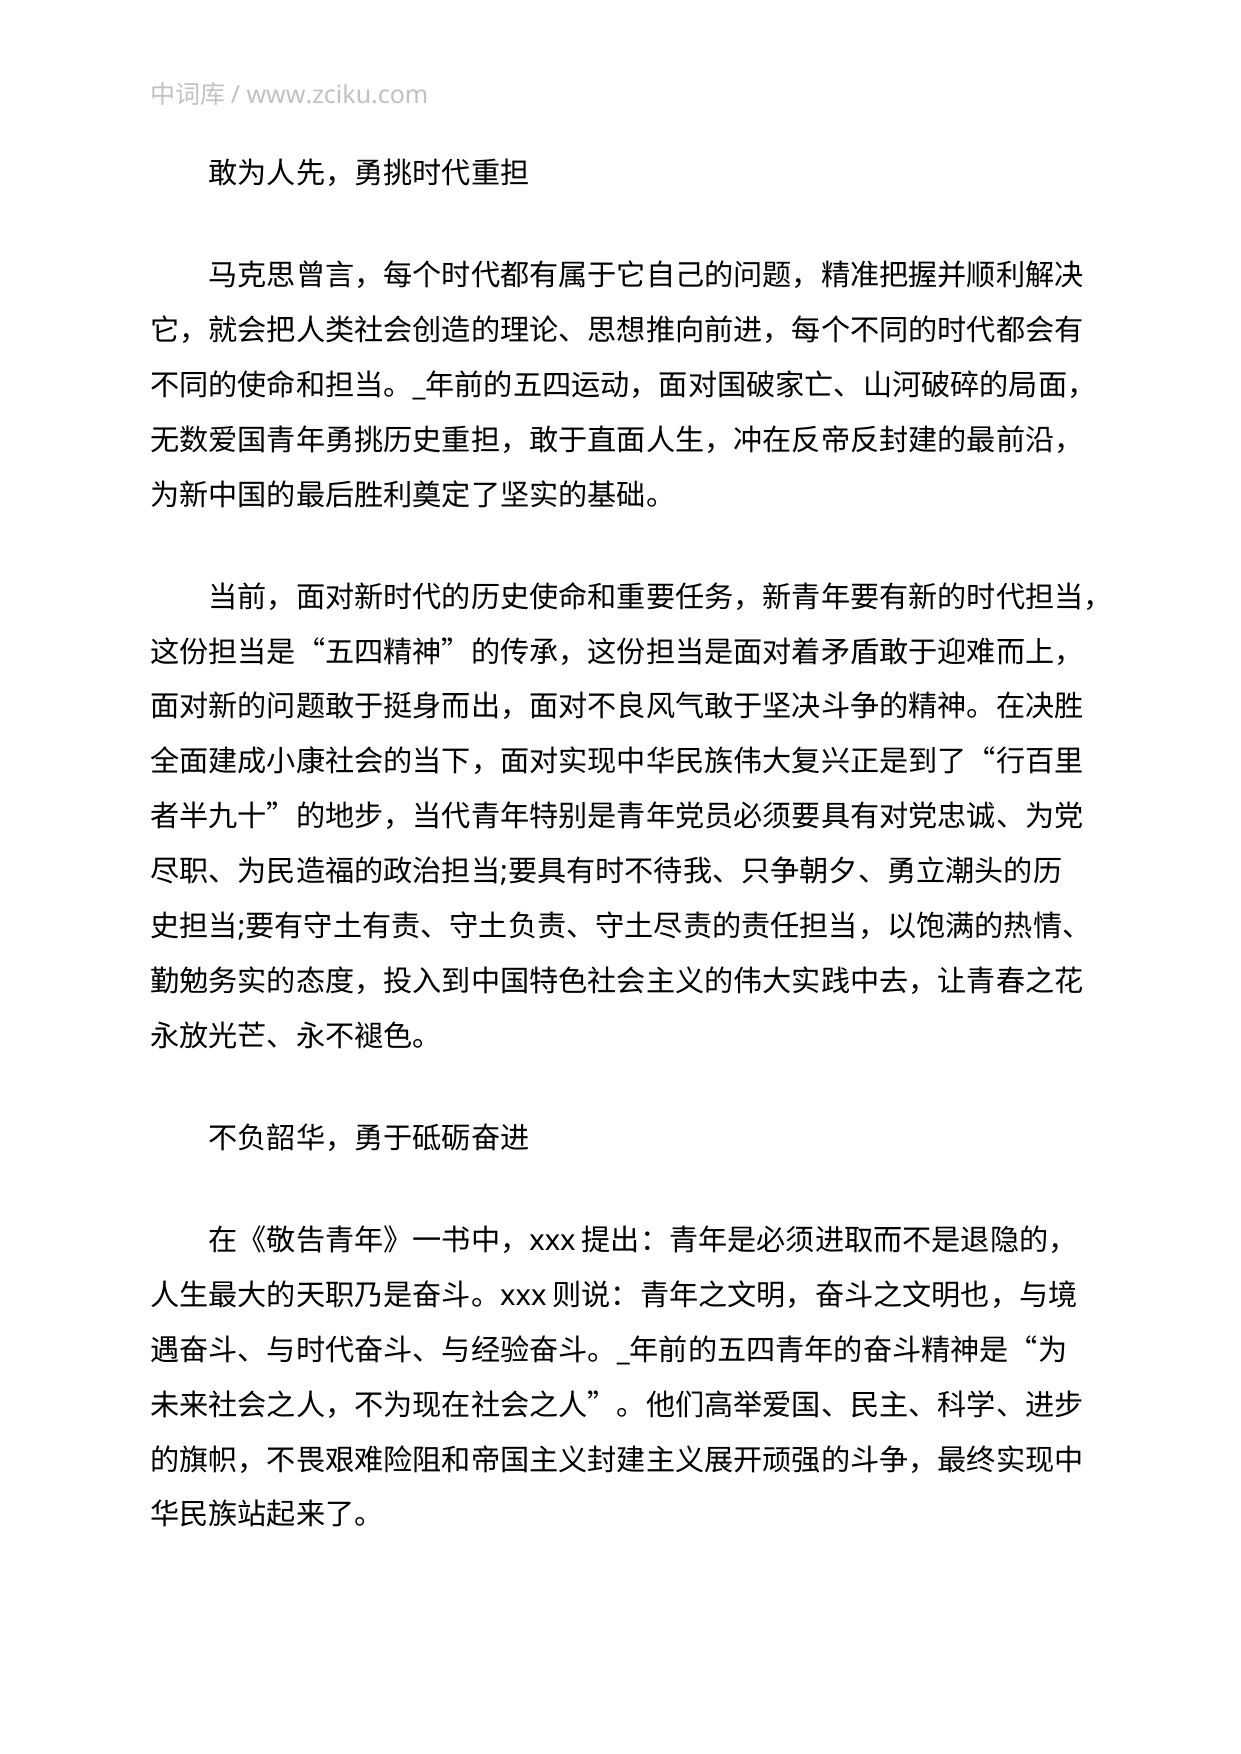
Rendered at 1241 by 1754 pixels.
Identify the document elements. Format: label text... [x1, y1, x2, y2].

text 当前，面对新时代的历史使命和重要任务，新青年要有新的时代担当，这份担当是“五四精神”的传承，这份担当是面对着矛盾敢于迎难而上，面对新的问题敢于挺身而出，面对不良风气敢于坚决斗争的精神。在决胜全面建成小康社会的当下，面对实现中华民族伟大复兴正是到了“行百里者半九十”的地步，当代青年特别是青年党员必须要具有对党忠诚、为党尽职、为民造福的政治担当;要具有时不待我、只争朝夕、勇立潮头的历史担当;要有守土有责、守土负责、守土尽责的责任担当，以饱满的热情、勤勉务实的态度，投入到中国特色社会主义的伟大实践中去，让青春之花永放光芒、永不褪色。 [150, 573, 1090, 1055]
text 马克思曾言，每个时代都有属于它自己的问题，精准把握并顺利解决它，就会把人类社会创造的理论、思想推向前进，每个不同的时代都会有不同的使命和担当。_年前的五四运动，面对国破家亡、山河破碎的局面，无数爱国青年勇挑历史重担，敢于直面人生，冲在反帝反封建的最前沿，为新中国的最后胜利奠定了坚实的基础。 [150, 252, 1090, 514]
text 不负韶华，勇于砥砺奋进 [150, 1114, 1090, 1157]
text 敢为人先，勇挑时代重担 [150, 150, 1090, 192]
text 在《敬告青年》一书中，xxx提出：青年是必须进取而不是退隐的，人生最大的天职乃是奋斗。xxx则说：青年之文明，奋斗之文明也，与境遇奋斗、与时代奋斗、与经验奋斗。_年前的五四青年的奋斗精神是“为未来社会之人，不为现在社会之人”。他们高举爱国、民主、科学、进步的旗帜，不畏艰难险阻和帝国主义封建主义展开顽强的斗争，最终实现中华民族站起来了。 [150, 1216, 1090, 1533]
